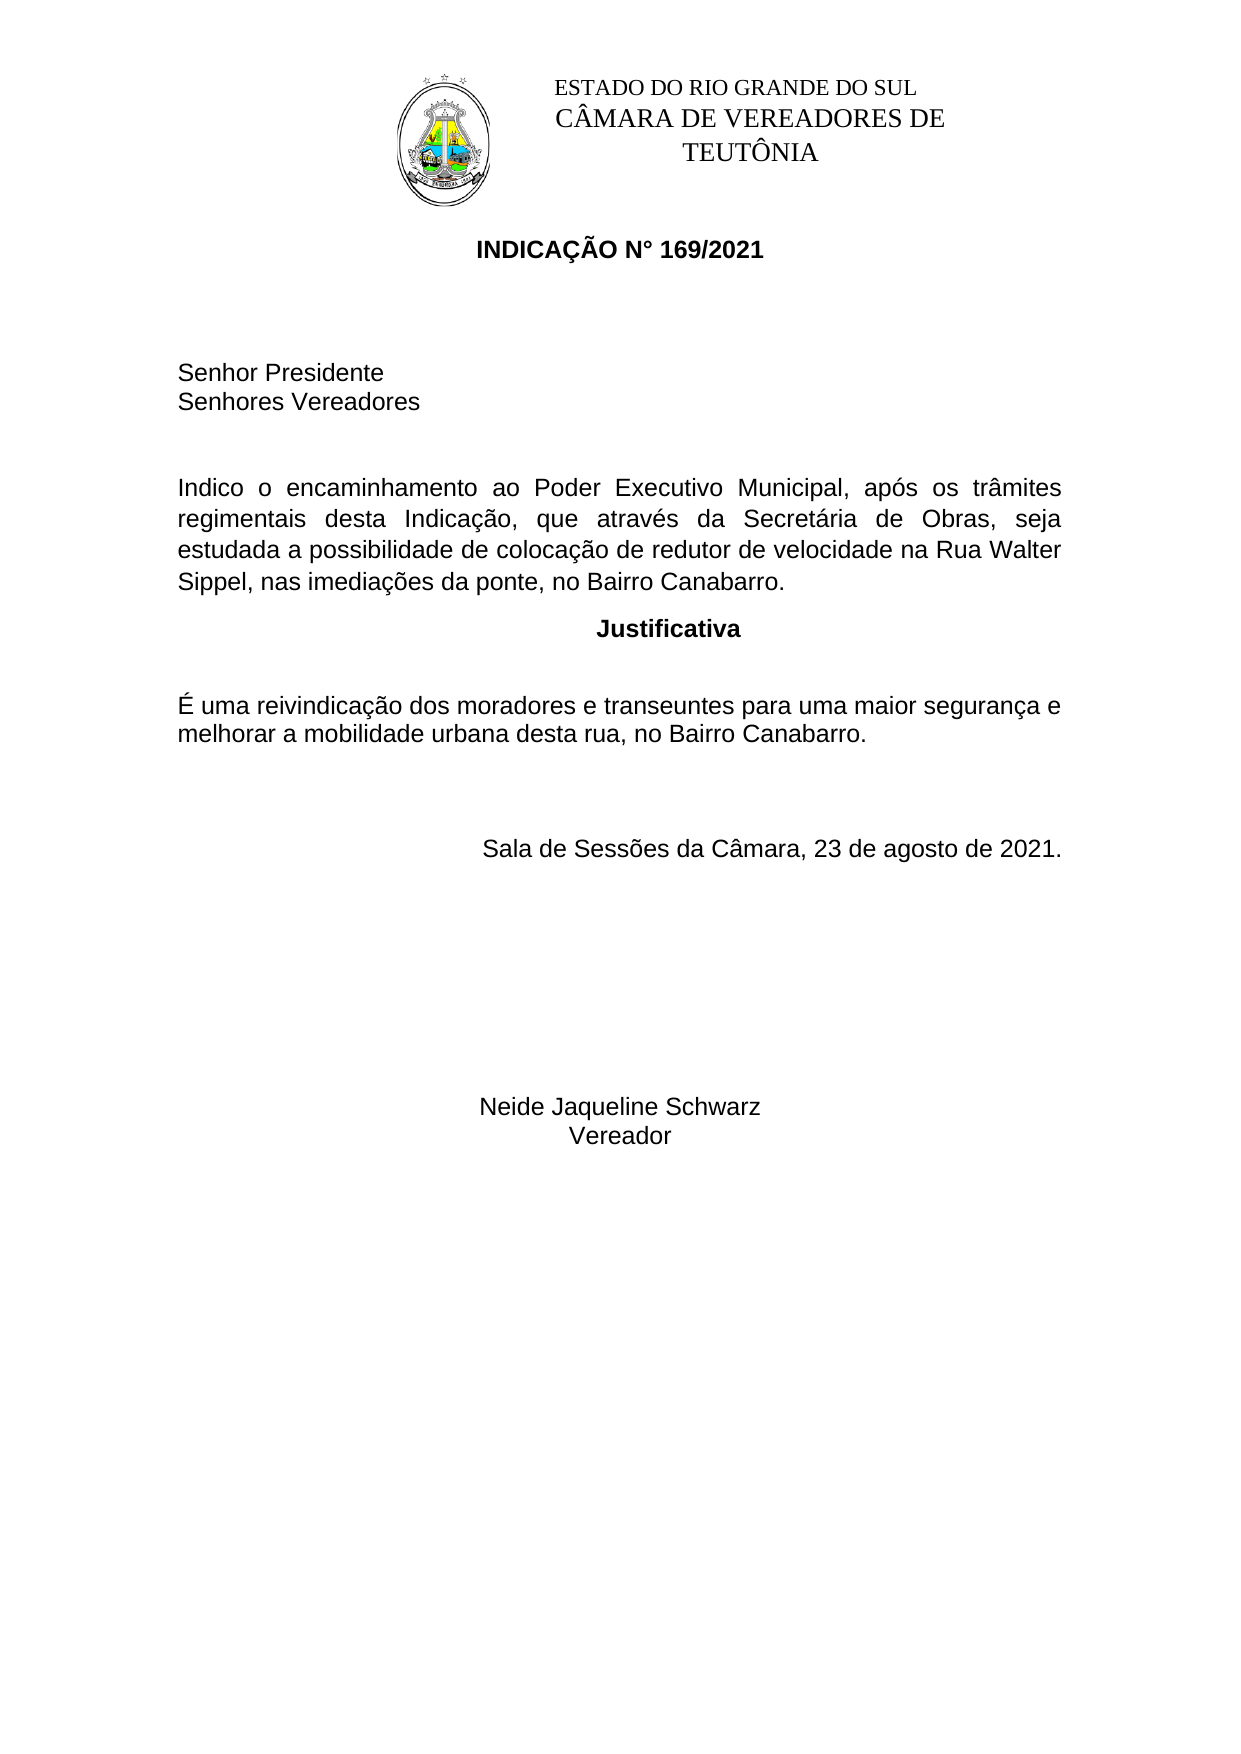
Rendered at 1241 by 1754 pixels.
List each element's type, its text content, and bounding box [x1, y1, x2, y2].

text Neide Jaqueline Schwarz [177, 1092, 1063, 1121]
text Vereador [177, 1121, 1063, 1150]
text Senhores Vereadores [177, 387, 1063, 416]
text É uma reivindicação dos moradores e transeuntes para uma maior segurança e melhorar a mobilidade urbana desta rua, no Bairro Canabarro. [177, 691, 1063, 748]
text Indico o encaminhamento ao Poder Executivo Municipal, após os trâmites regimentais desta Indicação, que através da Secretária de Obras, seja estudada a possibilidade de colocação de redutor de velocidade na Rua Walter Sippel, nas imediações da ponte, no Bairro Canabarro. [177, 473, 1063, 595]
text INDICAÇÃO N° 169/2021 [177, 234, 1063, 263]
text Sala de Sessões da Câmara, 23 de agosto de 2021. [177, 834, 1063, 863]
picture [395, 73, 490, 205]
text Justificativa [274, 614, 1063, 643]
text Senhor Presidente [177, 358, 1063, 387]
